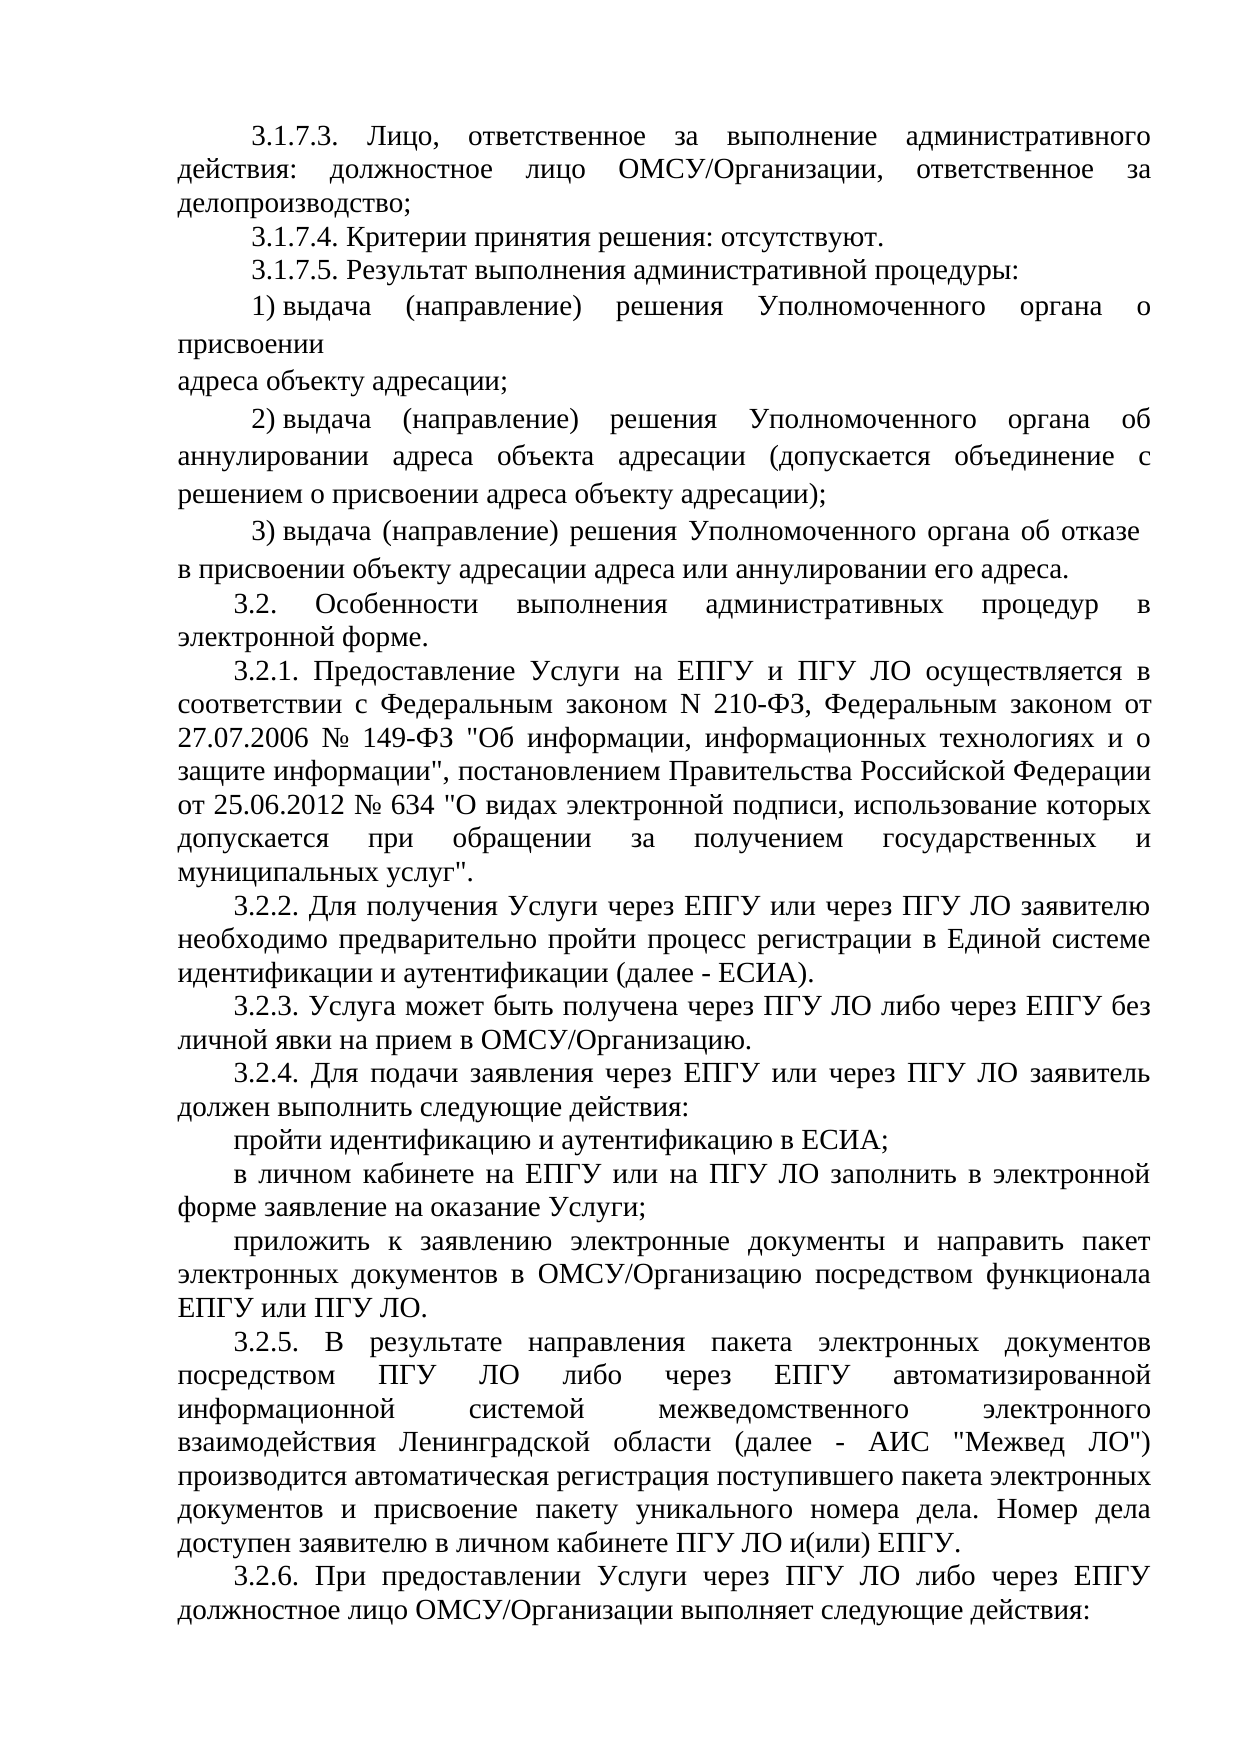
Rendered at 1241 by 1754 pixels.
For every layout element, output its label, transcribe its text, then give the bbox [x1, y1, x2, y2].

text 2) выдача (направление) решения Уполномоченного органа об аннулировании адреса объекта адресации (допускается объединение с решением о присвоении адреса объекту адресации); [177, 398, 1152, 511]
text 3.2. Особенности выполнения административных процедур в электронной форме. [177, 586, 1152, 653]
text в личном кабинете на ЕПГУ или на ПГУ ЛО заполнить в электронной форме заявление на оказание Услуги; [177, 1156, 1152, 1223]
text пройти идентификацию и аутентификацию в ЕСИА; [177, 1122, 1152, 1156]
text 3.2.2. Для получения Услуги через ЕПГУ или через ПГУ ЛО заявителю необходимо предварительно пройти процесс регистрации в Единой системе идентификации и аутентификации (далее - ЕСИА). [177, 888, 1152, 988]
text 3.2.6. При предоставлении Услуги через ПГУ ЛО либо через ЕПГУ должностное лицо ОМСУ/Организации выполняет следующие действия: [177, 1558, 1152, 1626]
text 3.1.7.4. Критерии принятия решения: отсутствуют. [177, 219, 1152, 252]
text приложить к заявлению электронные документы и направить пакет электронных документов в ОМСУ/Организацию посредством функционала ЕПГУ или ПГУ ЛО. [177, 1223, 1152, 1324]
text 3.1.7.5. Результат выполнения административной процедуры: [177, 252, 1152, 286]
text 1) выдача (направление) решения Уполномоченного органа о присвоении адреса объекту адресации; [177, 286, 1152, 398]
text 3.2.4. Для подачи заявления через ЕПГУ или через ПГУ ЛО заявитель должен выполнить следующие действия: [177, 1055, 1152, 1122]
text 3.1.7.3. Лицо, ответственное за выполнение административного действия: должностное лицо ОМСУ/Организации, ответственное за делопроизводство; [177, 118, 1152, 219]
text 3.2.3. Услуга может быть получена через ПГУ ЛО либо через ЕПГУ без личной явки на прием в ОМСУ/Организацию. [177, 988, 1152, 1055]
text 3.2.5. В результате направления пакета электронных документов посредством ПГУ ЛО либо через ЕПГУ автоматизированной информационной системой межведомственного электронного взаимодействия Ленинградской области (далее - АИС "Межвед ЛО") производится автоматическая регистрация поступившего пакета электронных документов и присвоение пакету уникального номера дела. Номер дела доступен заявителю в личном кабинете ПГУ ЛО и(или) ЕПГУ. [177, 1324, 1152, 1558]
text 3) выдача (направление) решения Уполномоченного органа об отказе в присвоении объекту адресации адреса или аннулировании его адреса. [177, 511, 1152, 586]
text 3.2.1. Предоставление Услуги на ЕПГУ и ПГУ ЛО осуществляется в соответствии с Федеральным законом N 210-ФЗ, Федеральным законом от 27.07.2006 № 149-ФЗ "Об информации, информационных технологиях и о защите информации", постановлением Правительства Российской Федерации от 25.06.2012 № 634 "О видах электронной подписи, использование которых допускается при обращении за получением государственных и муниципальных услуг". [177, 653, 1152, 888]
